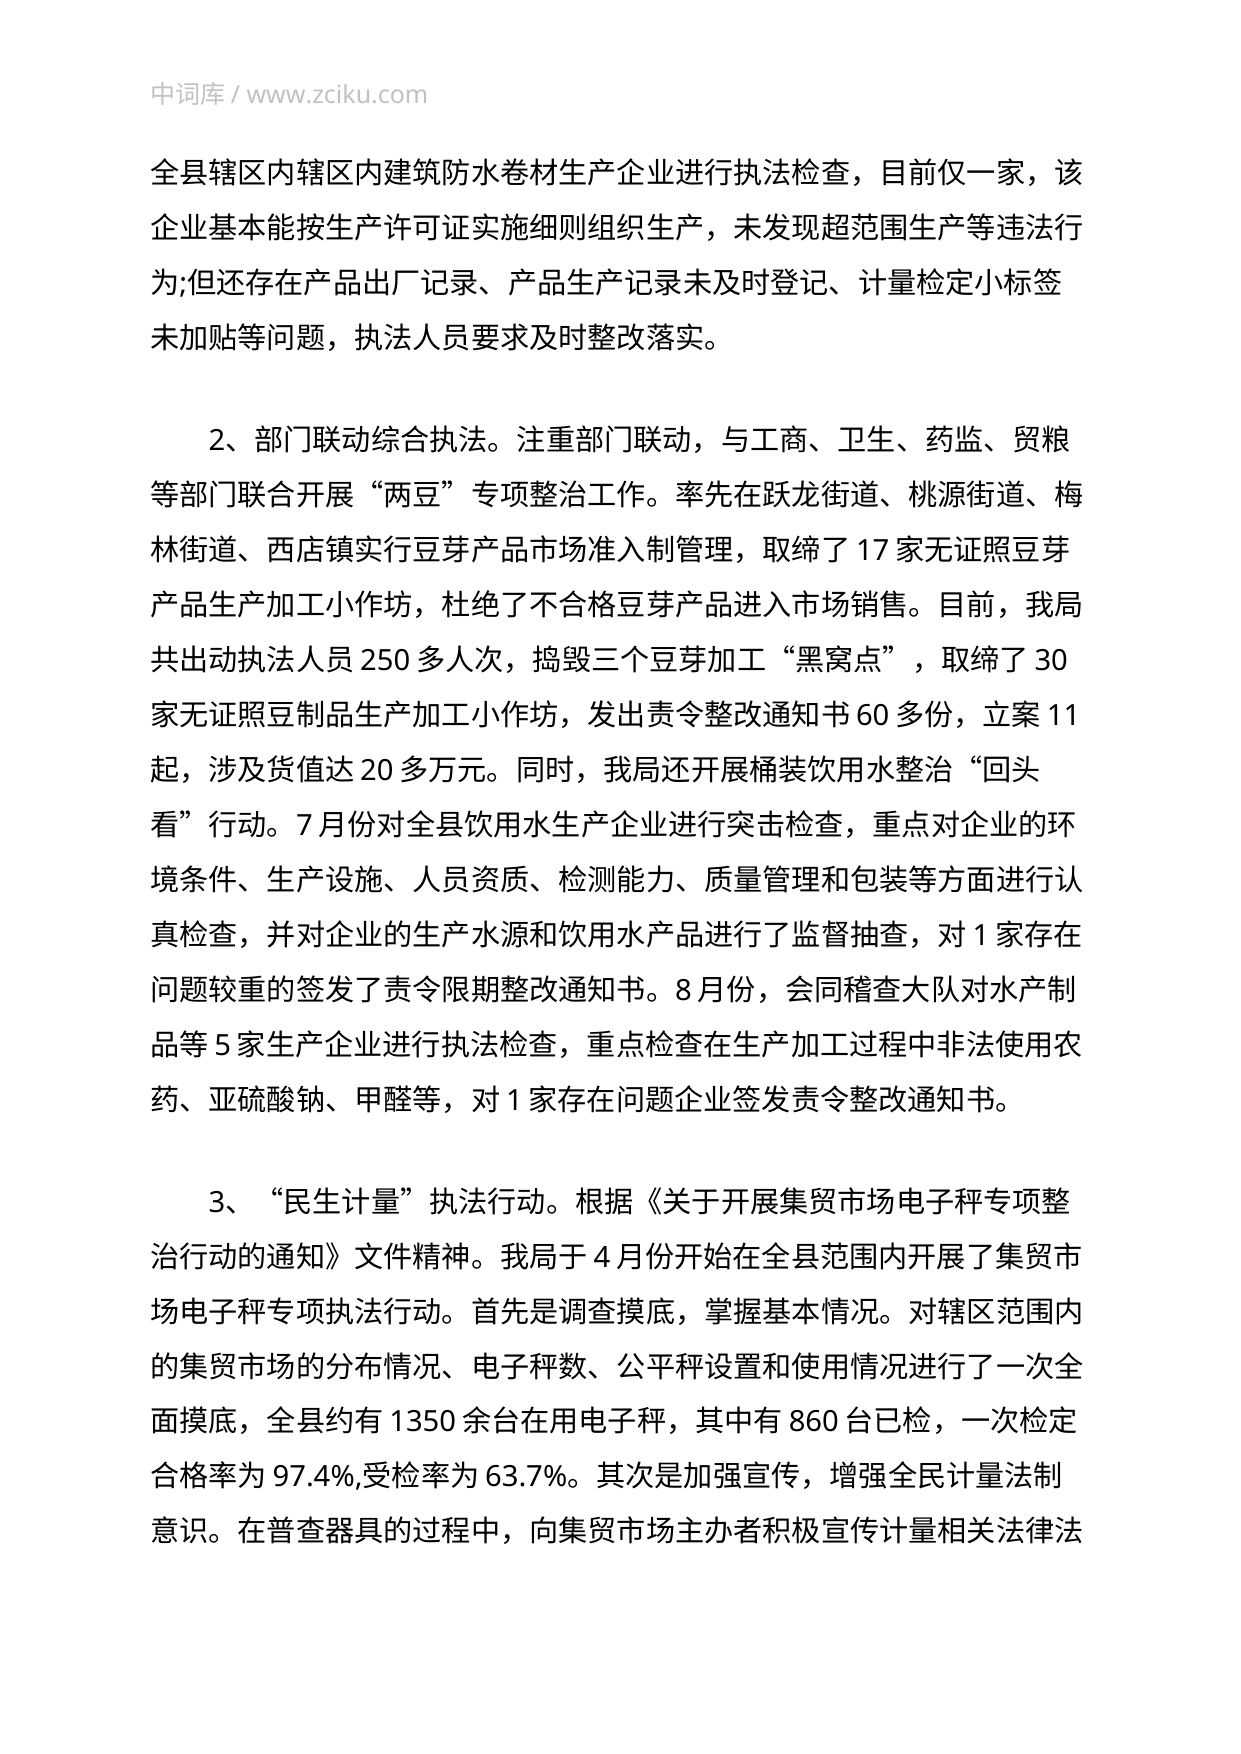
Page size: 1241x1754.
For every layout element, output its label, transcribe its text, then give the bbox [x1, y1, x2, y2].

text 2、部门联动综合执法。注重部门联动，与工商、卫生、药监、贸粮等部门联合开展“两豆”专项整治工作。率先在跃龙街道、桃源街道、梅林街道、西店镇实行豆芽产品市场准入制管理，取缔了17家无证照豆芽产品生产加工小作坊，杜绝了不合格豆芽产品进入市场销售。目前，我局共出动执法人员250多人次，捣毁三个豆芽加工“黑窝点”，取缔了30家无证照豆制品生产加工小作坊，发出责令整改通知书60多份，立案11起，涉及货值达20多万元。同时，我局还开展桶装饮用水整治“回头看”行动。7月份对全县饮用水生产企业进行突击检查，重点对企业的环境条件、生产设施、人员资质、检测能力、质量管理和包装等方面进行认真检查，并对企业的生产水源和饮用水产品进行了监督抽查，对1家存在问题较重的签发了责令限期整改通知书。8月份，会同稽查大队对水产制品等5家生产企业进行执法检查，重点检查在生产加工过程中非法使用农药、亚硫酸钠、甲醛等，对1家存在问题企业签发责令整改通知书。 [150, 417, 1090, 1119]
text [150, 150, 1090, 357]
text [150, 1178, 1090, 1550]
